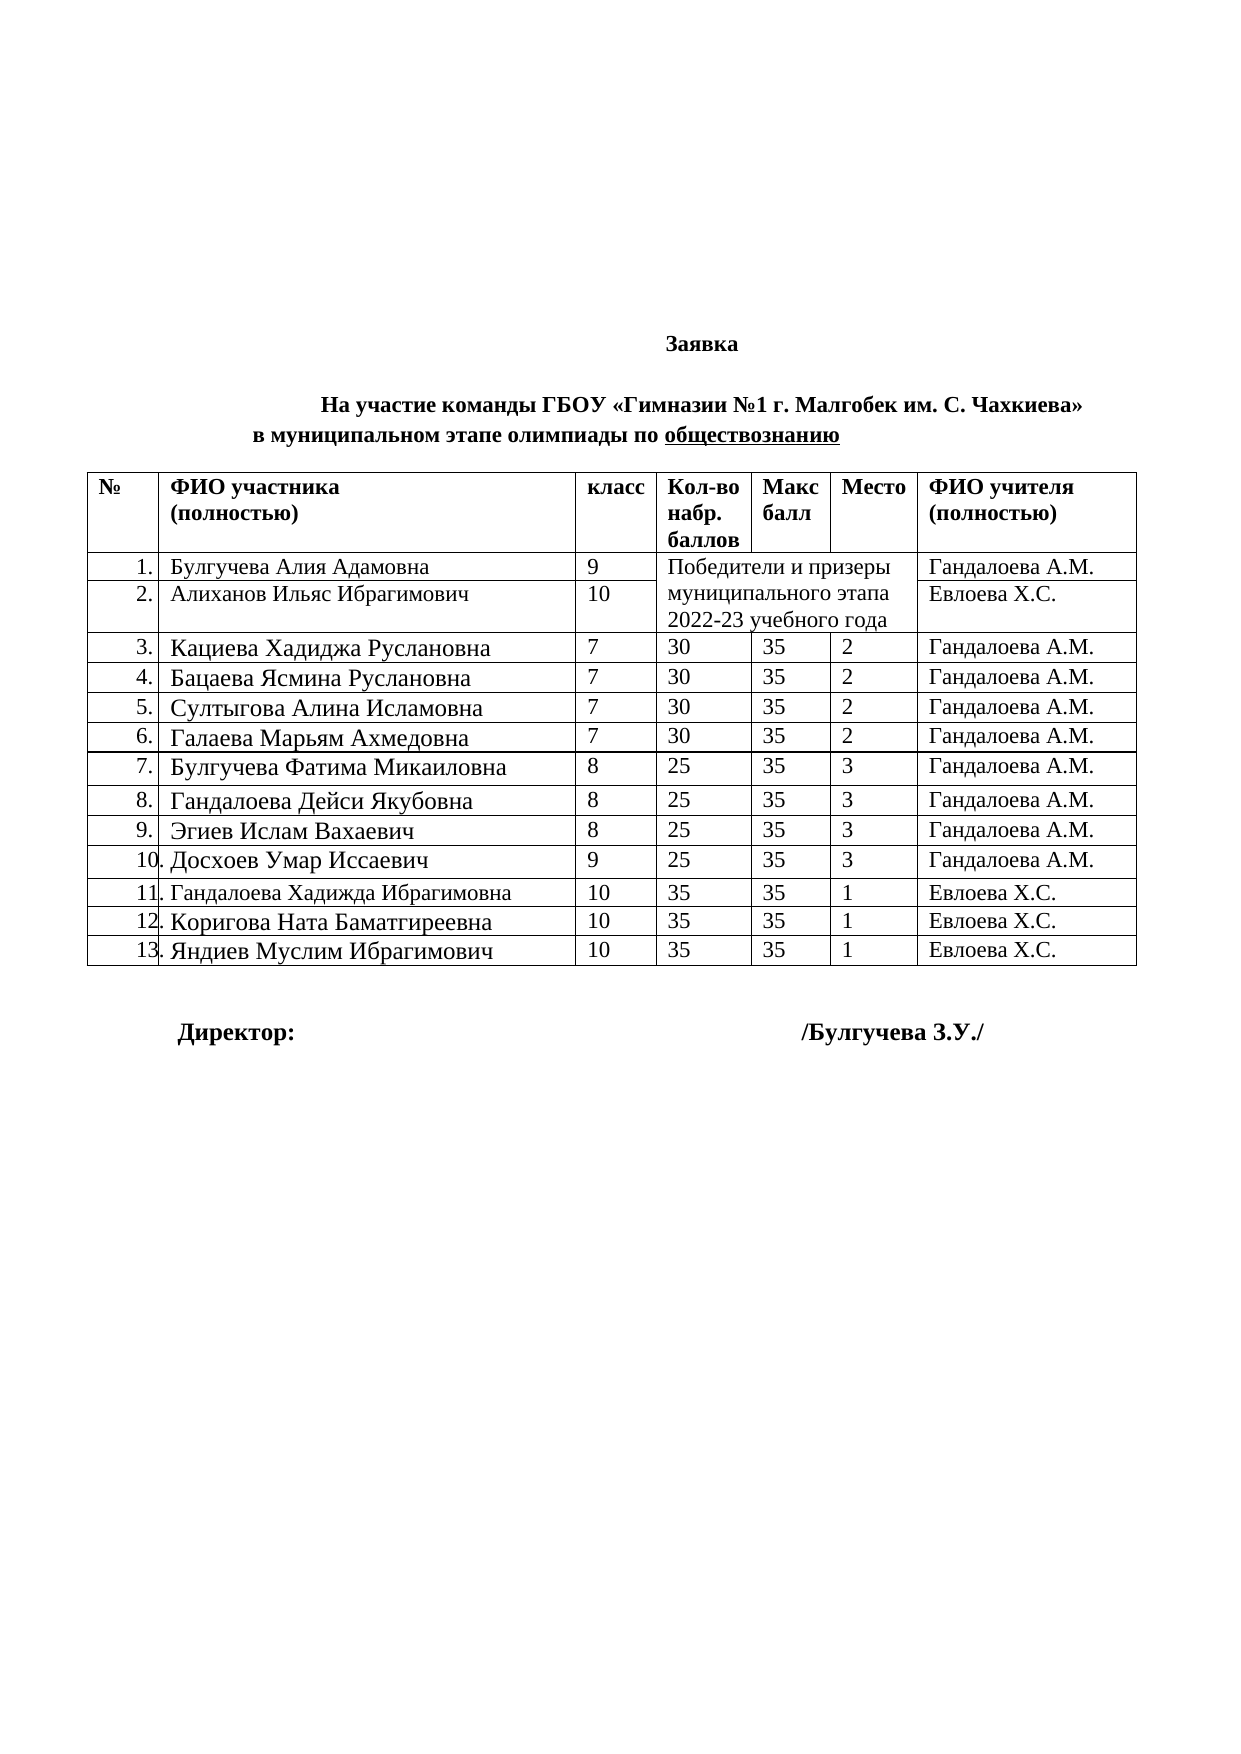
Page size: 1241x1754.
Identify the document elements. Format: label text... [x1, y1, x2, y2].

table_cell Евлоева Х.С. [918, 936, 1136, 965]
table_cell 35 [752, 663, 830, 692]
text Директор: /Булгучева З.У./ [177, 1017, 1152, 1046]
table_cell 3 [831, 846, 917, 878]
table_cell 30 [657, 663, 751, 692]
table_cell [88, 663, 158, 692]
table_cell Булгучева Фатима Микаиловна [159, 753, 575, 785]
table_cell Гандалоева А.М. [918, 753, 1136, 785]
table_cell 25 [657, 816, 751, 844]
table_cell Эгиев Ислам Вахаевич [159, 816, 575, 844]
table_header ФИО участника (полностью) [159, 473, 575, 552]
table_cell 35 [752, 879, 830, 906]
table_cell 8 [576, 786, 656, 815]
list Заявка [252, 330, 1152, 357]
table_cell 35 [752, 936, 830, 965]
table_cell 35 [752, 907, 830, 935]
table_cell 2 [831, 633, 917, 662]
table_cell 7 [576, 693, 656, 722]
table_cell 35 [752, 786, 830, 815]
table_cell Коригова Ната Баматгиреевна [159, 907, 575, 935]
table_cell Гандалоева А.М. [918, 693, 1136, 722]
table_cell 3 [831, 753, 917, 785]
table_cell Султыгова Алина Исламовна [159, 693, 575, 722]
table_cell [88, 581, 158, 632]
table_cell [88, 816, 158, 844]
table_cell [88, 907, 158, 935]
table_cell 1 [831, 936, 917, 965]
table_cell [88, 879, 158, 906]
table_cell 1 [831, 907, 917, 935]
table_cell 30 [657, 723, 751, 751]
table_cell 30 [657, 633, 751, 662]
table_cell 7 [576, 723, 656, 751]
table_cell 7 [576, 633, 656, 662]
table_cell 8 [576, 753, 656, 785]
table_cell [88, 786, 158, 815]
table_cell 9 [576, 553, 656, 579]
table_cell Яндиев Муслим Ибрагимович [159, 936, 575, 965]
table_cell Кациева Хадиджа Руслановна [159, 633, 575, 662]
table_cell 35 [752, 723, 830, 751]
table_cell Алиханов Ильяс Ибрагимович [159, 581, 575, 632]
table_cell Гандалоева А.М. [918, 846, 1136, 878]
table_cell Гандалоева А.М. [918, 723, 1136, 751]
table_cell 35 [657, 907, 751, 935]
table_cell 10 [576, 907, 656, 935]
table_cell 1 [831, 879, 917, 906]
table_header № [88, 473, 158, 552]
table_cell 35 [752, 693, 830, 722]
table_cell 35 [752, 753, 830, 785]
table_cell [88, 693, 158, 722]
table_cell [88, 846, 158, 878]
list в муниципальном этапе олимпиады по обществознанию [252, 421, 1152, 447]
table_cell Бацаева Ясмина Руслановна [159, 663, 575, 692]
table_cell 3 [831, 786, 917, 815]
table_header Место [831, 473, 917, 552]
table_cell [88, 633, 158, 662]
table_cell 3 [831, 816, 917, 844]
table_header Кол-во набр. баллов [657, 473, 751, 552]
table_cell 2 [831, 693, 917, 722]
table_cell Гандалоева А.М. [918, 786, 1136, 815]
table_header класс [576, 473, 656, 552]
table_header Макс балл [752, 473, 830, 552]
table_cell Евлоева Х.С. [918, 879, 1136, 906]
table_cell 10 [576, 581, 656, 632]
table_cell 35 [752, 633, 830, 662]
table_cell Гандалоева А.М. [918, 663, 1136, 692]
table_cell 2 [831, 723, 917, 751]
table_cell 8 [576, 816, 656, 844]
table_cell [88, 936, 158, 965]
table_cell Евлоева Х.С. [918, 907, 1136, 935]
table_cell Гандалоева А.М. [918, 633, 1136, 662]
table_cell 25 [657, 753, 751, 785]
table_cell Досхоев Умар Иссаевич [159, 846, 575, 878]
table_cell Галаева Марьям Ахмедовна [159, 723, 575, 751]
table_cell 25 [657, 786, 751, 815]
table_cell Победители и призеры муниципального этапа 2022-23 учебного года [657, 553, 917, 632]
table_cell Гандалоева А.М. [918, 816, 1136, 844]
table_cell 35 [657, 936, 751, 965]
table_cell 35 [752, 816, 830, 844]
table_cell 10 [576, 879, 656, 906]
table_cell 25 [657, 846, 751, 878]
table_cell [88, 553, 158, 579]
table_cell 35 [752, 846, 830, 878]
table_header ФИО учителя (полностью) [918, 473, 1136, 552]
table_cell 9 [576, 846, 656, 878]
table_cell 30 [657, 693, 751, 722]
table_cell Гандалоева Хадижда Ибрагимовна [159, 879, 575, 906]
table_cell [88, 753, 158, 785]
table_cell 35 [657, 879, 751, 906]
table_cell 10 [576, 936, 656, 965]
table_cell 2 [831, 663, 917, 692]
table_cell 7 [576, 663, 656, 692]
table_cell Евлоева Х.С. [918, 581, 1136, 632]
list На участие команды ГБОУ «Гимназии №1 г. Малгобек им. С. Чахкиева» [252, 391, 1152, 417]
table_cell Гандалоева А.М. [918, 553, 1136, 579]
table_cell [88, 723, 158, 751]
table_cell Гандалоева Дейси Якубовна [159, 786, 575, 815]
table_cell Булгучева Алия Адамовна [159, 553, 575, 579]
